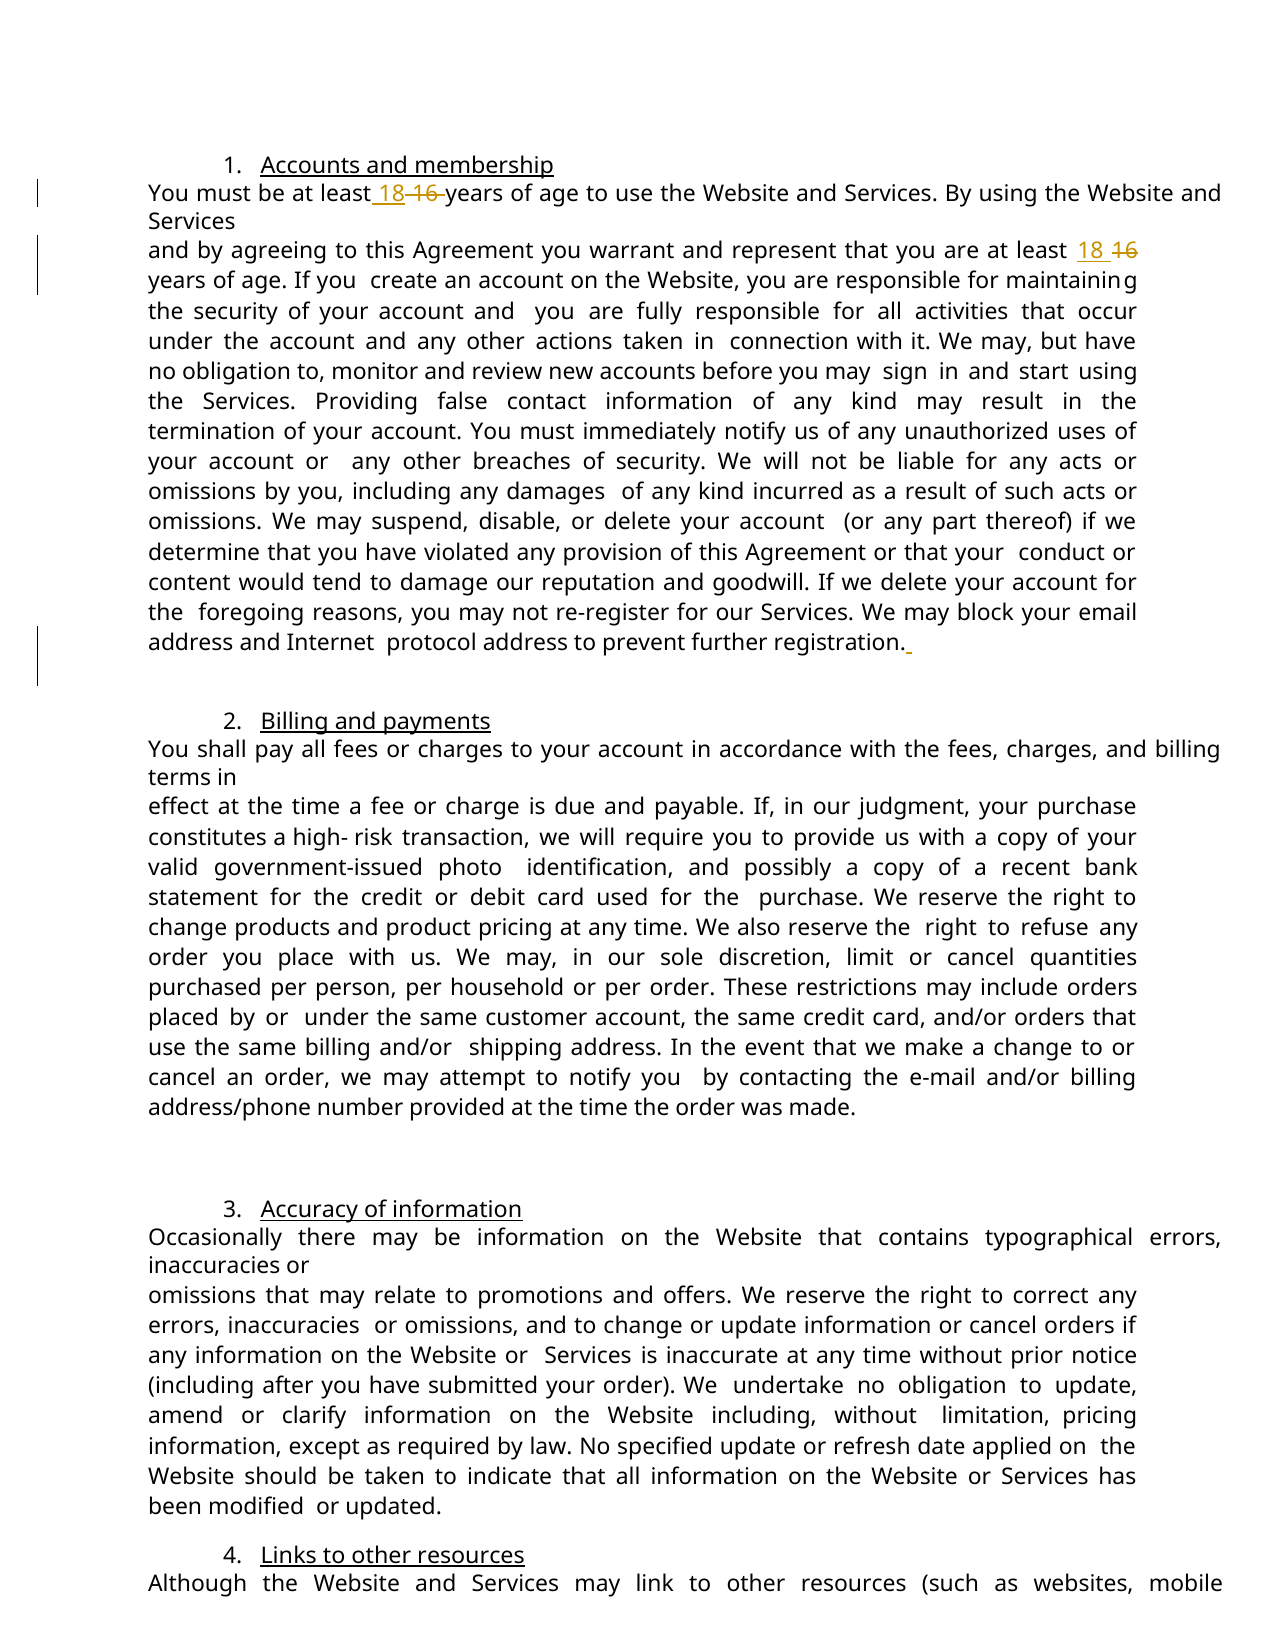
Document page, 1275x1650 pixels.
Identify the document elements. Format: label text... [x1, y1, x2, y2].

text and by agreeing to this Agreement you warrant and represent that you are at least years of age. If you create an account on the Website, you are responsible for maintaining the security of your account and you are fully responsible for all activities that occur under the account and any other actions taken in connection with it. We may, but have no obligation to, monitor and review new accounts before you may sign in and start using the Services. Providing false contact information of any kind may result in the termination of your account. You must immediately notify us of any unauthorized uses of your account or any other breaches of security. We will not be liable for any acts or omissions by you, including any damages of any kind incurred as a result of such acts or omissions. We may suspend, disable, or delete your account (or any part thereof) if we determine that you have violated any provision of this Agreement or that your conduct or content would tend to damage our reputation and goodwill. If we delete your account for the foregoing reasons, you may not re-register for our Services. We may block your email address and Internet protocol address to prevent further registration. [148, 235, 1138, 656]
text You must be at leastyears of age to use the Website and Services. By using the Website and Services [148, 179, 1223, 235]
list Links to other resources [223, 1541, 1223, 1569]
list Accounts and membership [223, 151, 1223, 179]
list Billing and payments [223, 707, 1223, 735]
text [148, 1569, 1223, 1597]
text You shall pay all fees or charges to your account in accordance with the fees, charges, and billing terms in [148, 735, 1223, 791]
text omissions that may relate to promotions and offers. We reserve the right to correct any errors, inaccuracies or omissions, and to change or update information or cancel orders if any information on the Website or Services is inaccurate at any time without prior notice (including after you have submitted your order). We undertake no obligation to update, amend or clarify information on the Website including, without limitation, pricing information, except as required by law. No specified update or refresh date applied on the Website should be taken to indicate that all information on the Website or Services has been modified or updated. [148, 1279, 1138, 1520]
text effect at the time a fee or charge is due and payable. If, in our judgment, your purchase constitutes a high- risk transaction, we will require you to provide us with a copy of your valid government-issued photo identification, and possibly a copy of a recent bank statement for the credit or debit card used for the purchase. We reserve the right to change products and product pricing at any time. We also reserve the right to refuse any order you place with us. We may, in our sole discretion, limit or cancel quantities purchased per person, per household or per order. These restrictions may include orders placed by or under the same customer account, the same credit card, and/or orders that use the same billing and/or shipping address. In the event that we make a change to or cancel an order, we may attempt to notify you by contacting the e-mail and/or billing address/phone number provided at the time the order was made. [148, 791, 1138, 1122]
list Accuracy of information [223, 1196, 1223, 1223]
text Occasionally there may be information on the Website that contains typographical errors, inaccuracies or [148, 1223, 1223, 1279]
